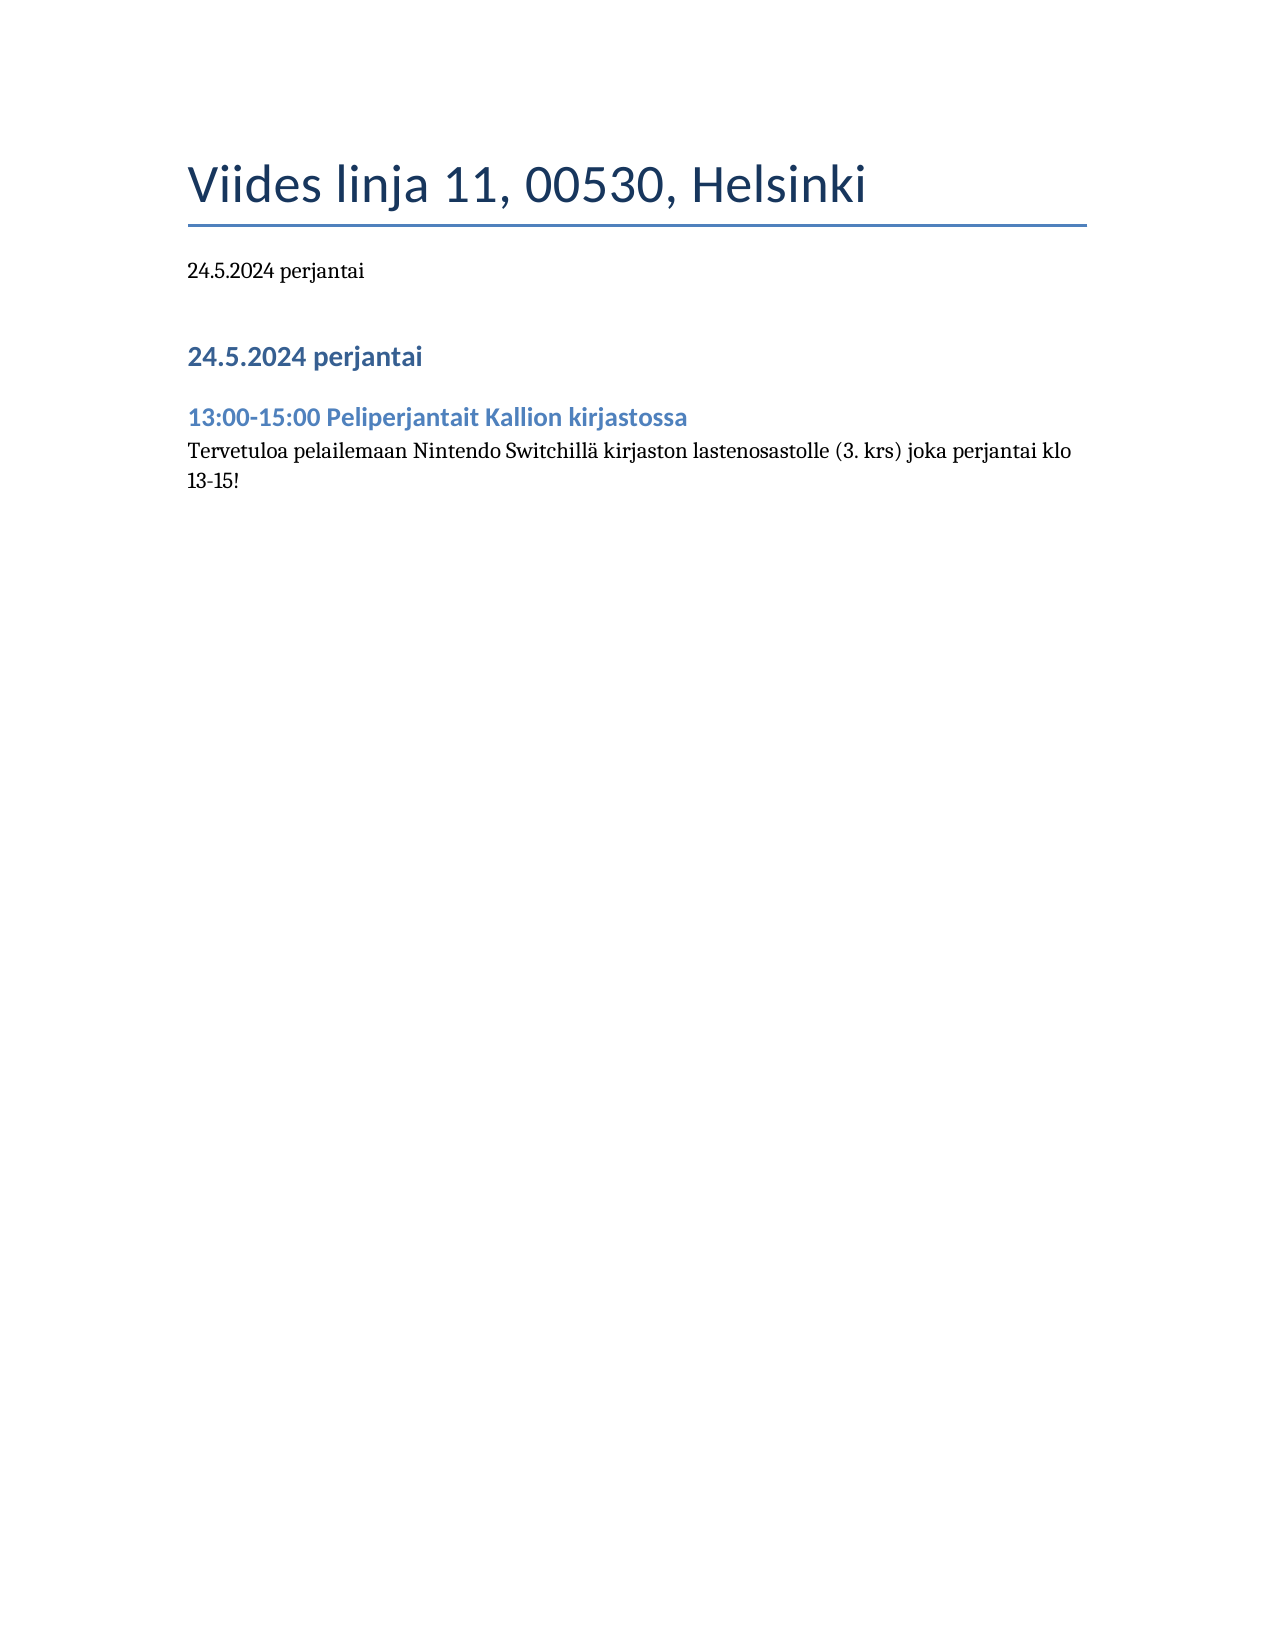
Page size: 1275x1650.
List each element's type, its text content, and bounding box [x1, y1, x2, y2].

text Tervetuloa pelailemaan Nintendo Switchillä kirjaston lastenosastolle (3. krs) joka perjantai klo 13-15! [187, 438, 1087, 494]
subtitle 24.5.2024 perjantai [187, 338, 1087, 374]
text 24.5.2024 perjantai [187, 258, 1087, 284]
subtitle 13:00-15:00 Peliperjantait Kallion kirjastossa [187, 400, 1087, 433]
title Viides linja 11, 00530, Helsinki [187, 150, 1087, 227]
